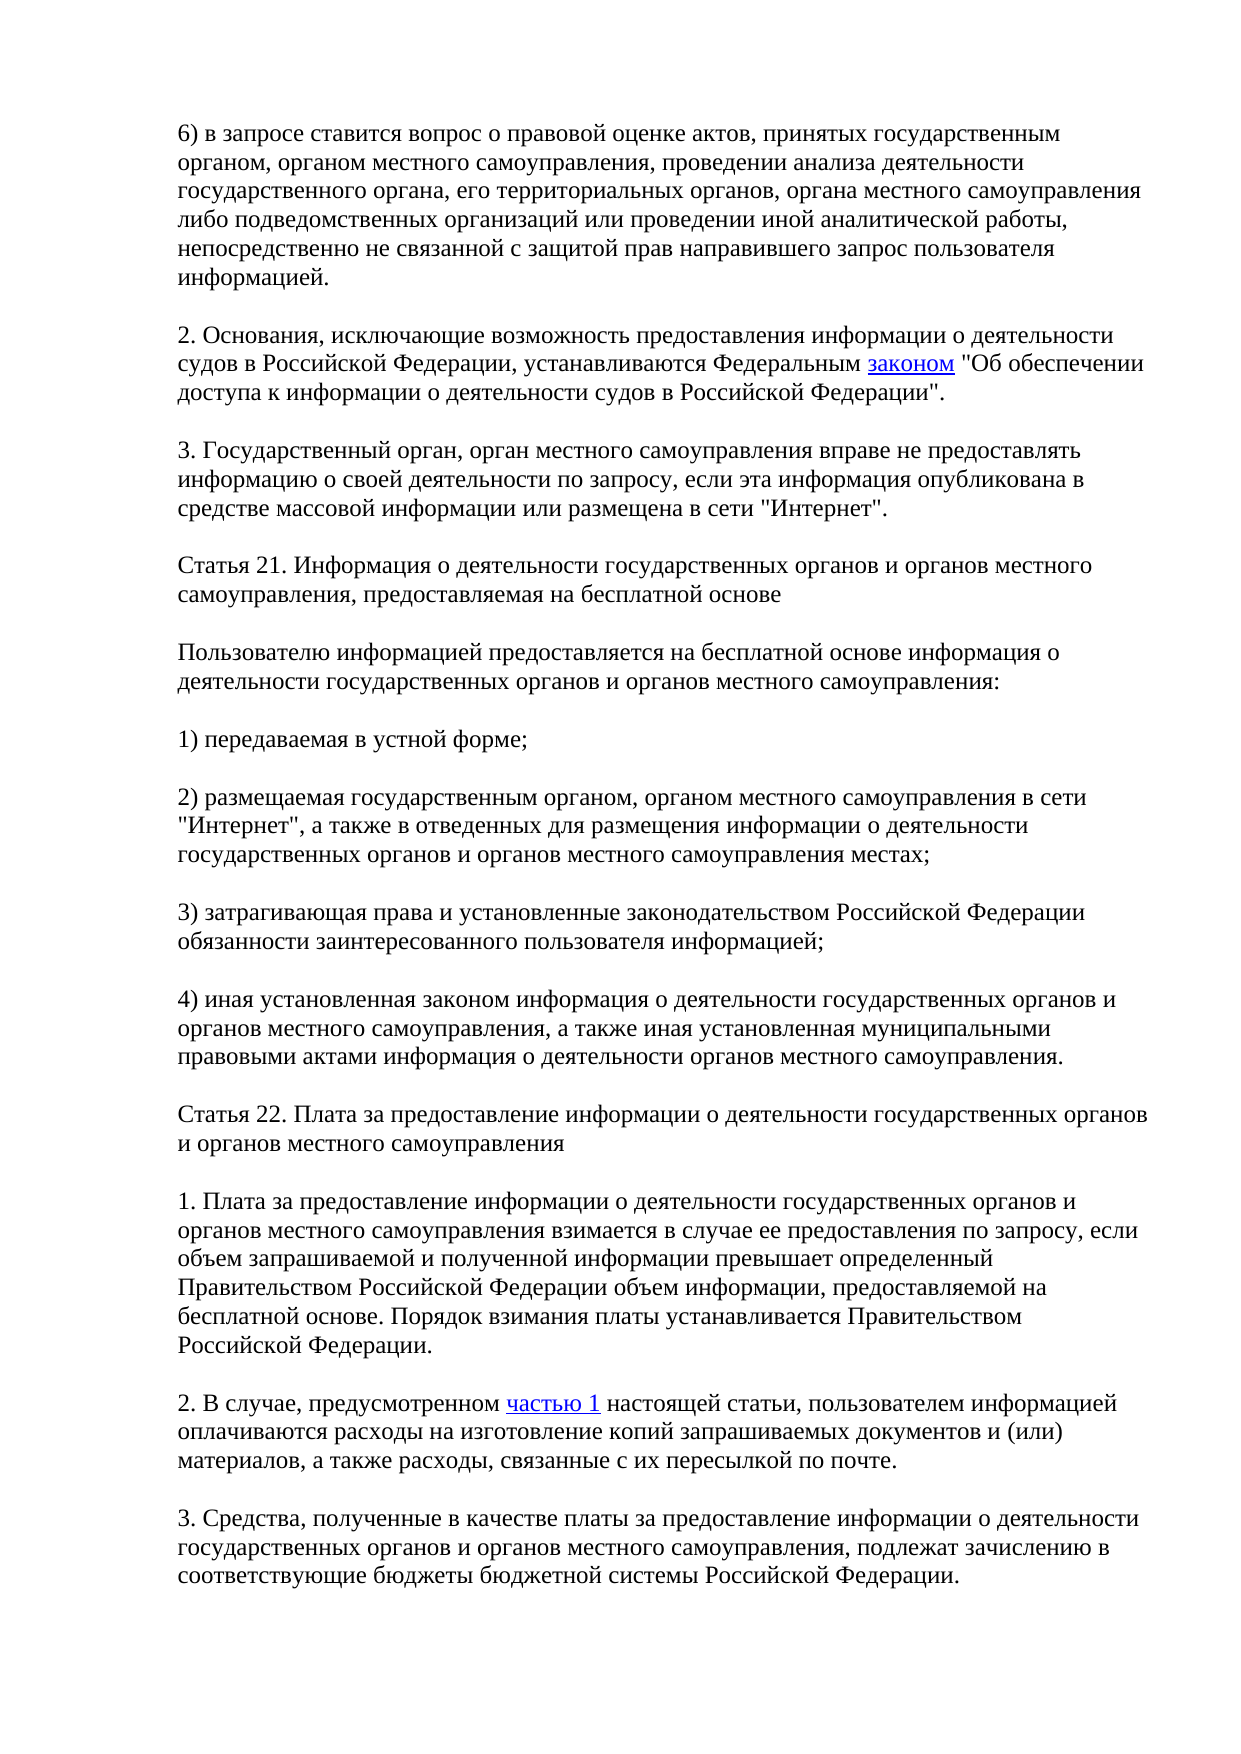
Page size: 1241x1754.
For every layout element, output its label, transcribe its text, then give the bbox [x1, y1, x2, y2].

text 6) в запросе ставится вопрос о правовой оценке актов, принятых государственным органом, органом местного самоуправления, проведении анализа деятельности государственного органа, его территориальных органов, органа местного самоуправления либо подведомственных организаций или проведении иной аналитической работы, непосредственно не связанной с защитой прав направившего запрос пользователя информацией. [177, 118, 1152, 291]
text Пользователю информацией предоставляется на бесплатной основе информация о деятельности государственных органов и органов местного самоуправления: [177, 637, 1152, 695]
text 2) размещаемая государственным органом, органом местного самоуправления в сети "Интернет", а также в отведенных для размещения информации о деятельности государственных органов и органов местного самоуправления местах; [177, 782, 1152, 868]
text 2. В случае, предусмотренном частью 1 настоящей статьи, пользователем информацией оплачиваются расходы на изготовление копий запрашиваемых документов и (или) материалов, а также расходы, связанные с их пересылкой по почте. [177, 1388, 1152, 1474]
text 4) иная установленная законом информация о деятельности государственных органов и органов местного самоуправления, а также иная установленная муниципальными правовыми актами информация о деятельности органов местного самоуправления. [177, 984, 1152, 1070]
text 1) передаваемая в устной форме; [177, 724, 1152, 753]
text 1. Плата за предоставление информации о деятельности государственных органов и органов местного самоуправления взимается в случае ее предоставления по запросу, если объем запрашиваемой и полученной информации превышает определенный Правительством Российской Федерации объем информации, предоставляемой на бесплатной основе. Порядок взимания платы устанавливается Правительством Российской Федерации. [177, 1186, 1152, 1358]
text Статья 21. Информация о деятельности государственных органов и органов местного самоуправления, предоставляемая на бесплатной основе [177, 551, 1152, 608]
text Статья 22. Плата за предоставление информации о деятельности государственных органов и органов местного самоуправления [177, 1099, 1152, 1157]
text 3) затрагивающая права и установленные законодательством Российской Федерации обязанности заинтересованного пользователя информацией; [177, 897, 1152, 955]
text 3. Государственный орган, орган местного самоуправления вправе не предоставлять информацию о своей деятельности по запросу, если эта информация опубликована в средстве массовой информации или размещена в сети "Интернет". [177, 435, 1152, 521]
text 2. Основания, исключающие возможность предоставления информации о деятельности судов в Российской Федерации, устанавливаются Федеральным законом "Об обеспечении доступа к информации о деятельности судов в Российской Федерации". [177, 320, 1152, 406]
text 3. Средства, полученные в качестве платы за предоставление информации о деятельности государственных органов и органов местного самоуправления, подлежат зачислению в соответствующие бюджеты бюджетной системы Российской Федерации. [177, 1503, 1152, 1589]
